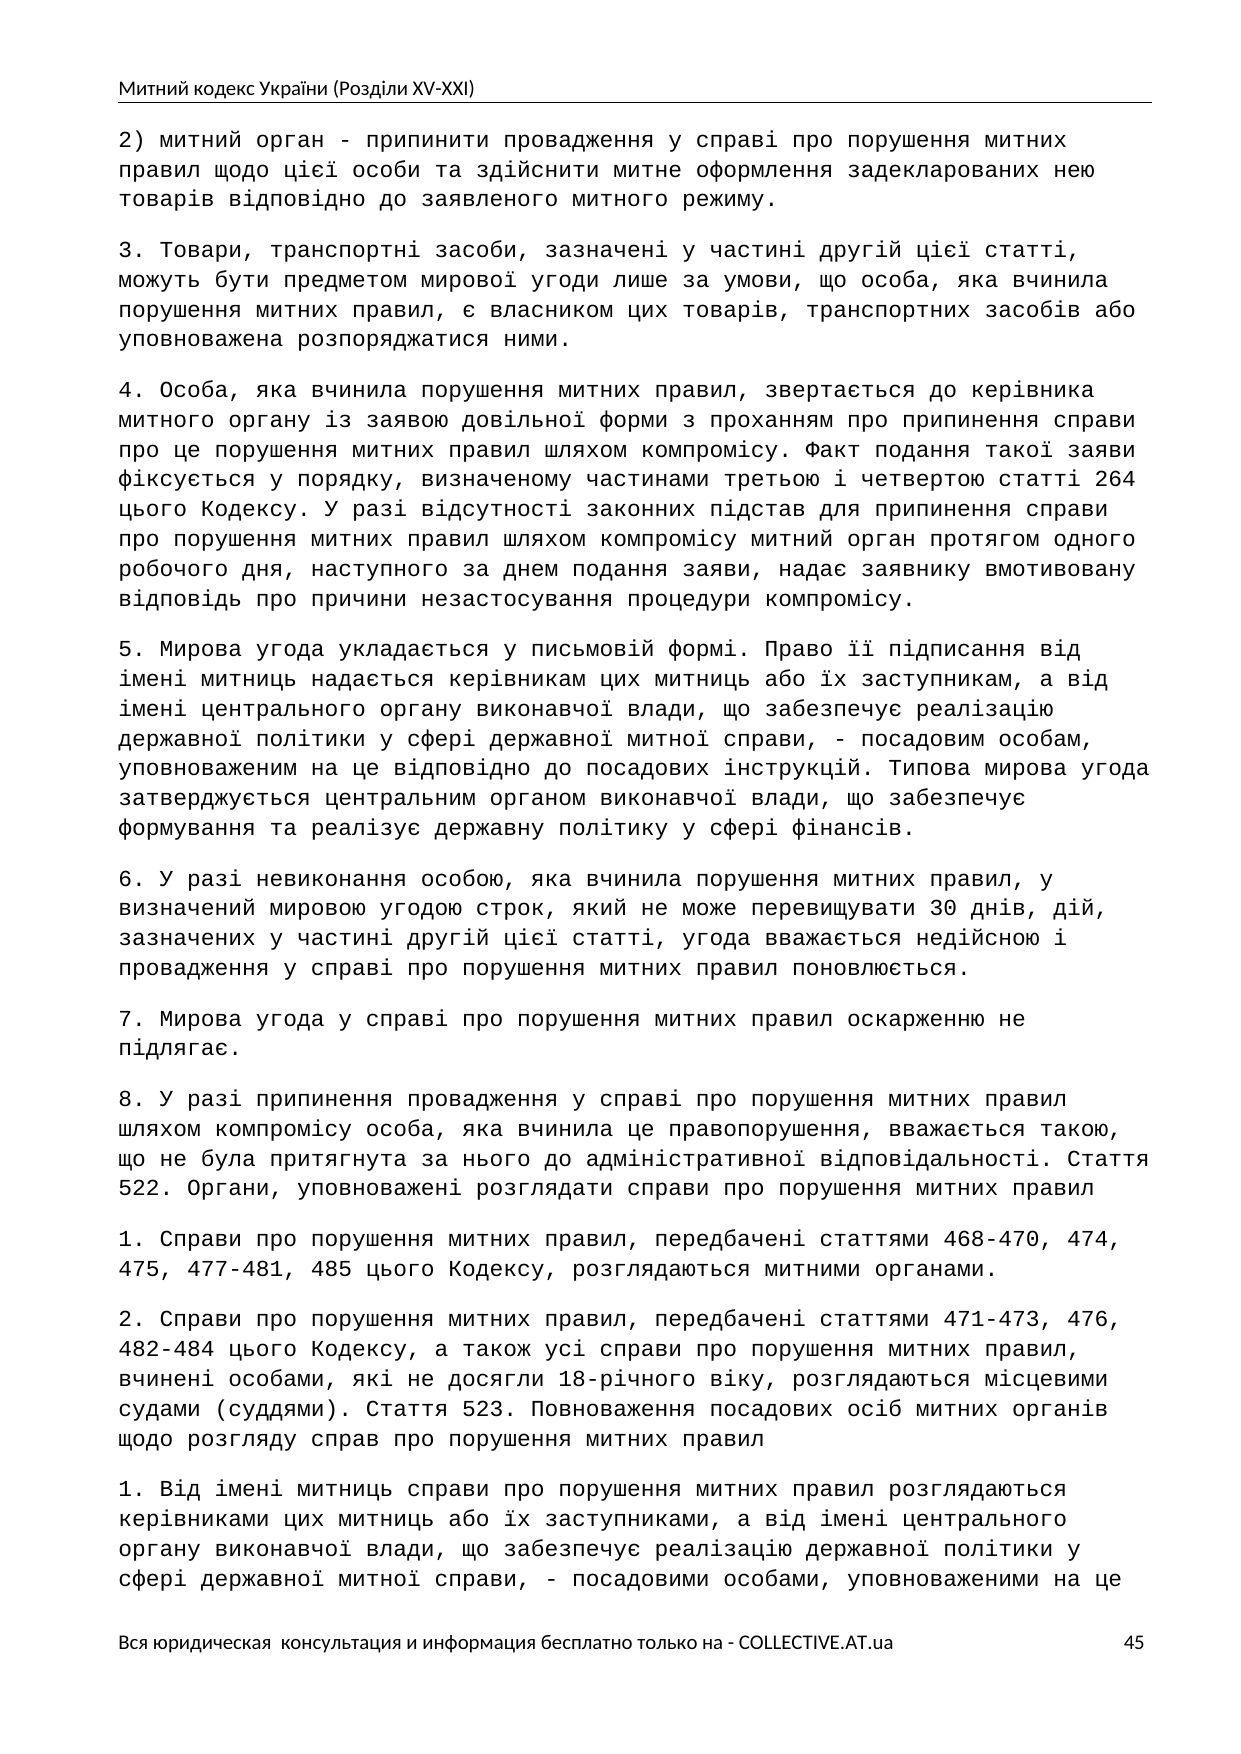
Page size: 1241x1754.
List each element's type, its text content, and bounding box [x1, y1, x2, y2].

text 1. Справи про порушення митних правил, передбачені статтями 468-470, 474, 475, 477-481, 485 цього Кодексу, розглядаються митними органами. [118, 1227, 1152, 1283]
text 7. Мирова угода у справі про порушення митних правил оскарженню не підлягає. [118, 1007, 1152, 1063]
text 2) митний орган - припинити провадження у справі про порушення митних правил щодо цієї особи та здійснити митне оформлення задекларованих нею товарів відповідно до заявленого митного режиму. [118, 128, 1152, 214]
text 5. Мирова угода укладається у письмовій формі. Право її підписання від імені митниць надається керівникам цих митниць або їх заступникам, а від імені центрального органу виконавчої влади, що забезпечує реалізацію державної політики у сфері державної митної справи, - посадовим особам, уповноваженим на це відповідно до посадових інструкцій. Типова мирова угода затверджується центральним органом виконавчої влади, що забезпечує формування та реалізує державну політику у сфері фінансів. [118, 638, 1152, 842]
text 8. У разі припинення провадження у справі про порушення митних правил шляхом компромісу особа, яка вчинила це правопорушення, вважається такою, що не була притягнута за нього до адміністративної відповідальності. Стаття 522. Органи, уповноважені розглядати справи про порушення митних правил [118, 1087, 1152, 1203]
text 2. Справи про порушення митних правил, передбачені статтями 471-473, 476, 482-484 цього Кодексу, а також усі справи про порушення митних правил, вчинені особами, які не досягли 18-річного віку, розглядаються місцевими судами (суддями). Стаття 523. Повноваження посадових осіб митних органів щодо розгляду справ про порушення митних правил [118, 1308, 1152, 1453]
text 6. У разі невиконання особою, яка вчинила порушення митних правил, у визначений мировою угодою строк, який не може перевищувати 30 днів, дій, зазначених у частині другій цієї статті, угода вважається недійсною і провадження у справі про порушення митних правил поновлюється. [118, 867, 1152, 982]
text 4. Особа, яка вчинила порушення митних правил, звертається до керівника митного органу із заявою довільної форми з проханням про припинення справи про це порушення митних правил шляхом компромісу. Факт подання такої заяви фіксується у порядку, визначеному частинами третьою і четвертою статті 264 цього Кодексу. У разі відсутності законних підстав для припинення справи про порушення митних правил шляхом компромісу митний орган протягом одного робочого дня, наступного за днем подання заяви, надає заявнику вмотивовану відповідь про причини незастосування процедури компромісу. [118, 378, 1152, 613]
text 3. Товари, транспортні засоби, зазначені у частині другій цієї статті, можуть бути предметом мирової угоди лише за умови, що особа, яка вчинила порушення митних правил, є власником цих товарів, транспортних засобів або уповноважена розпоряджатися ними. [118, 238, 1152, 354]
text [118, 1478, 1152, 1593]
